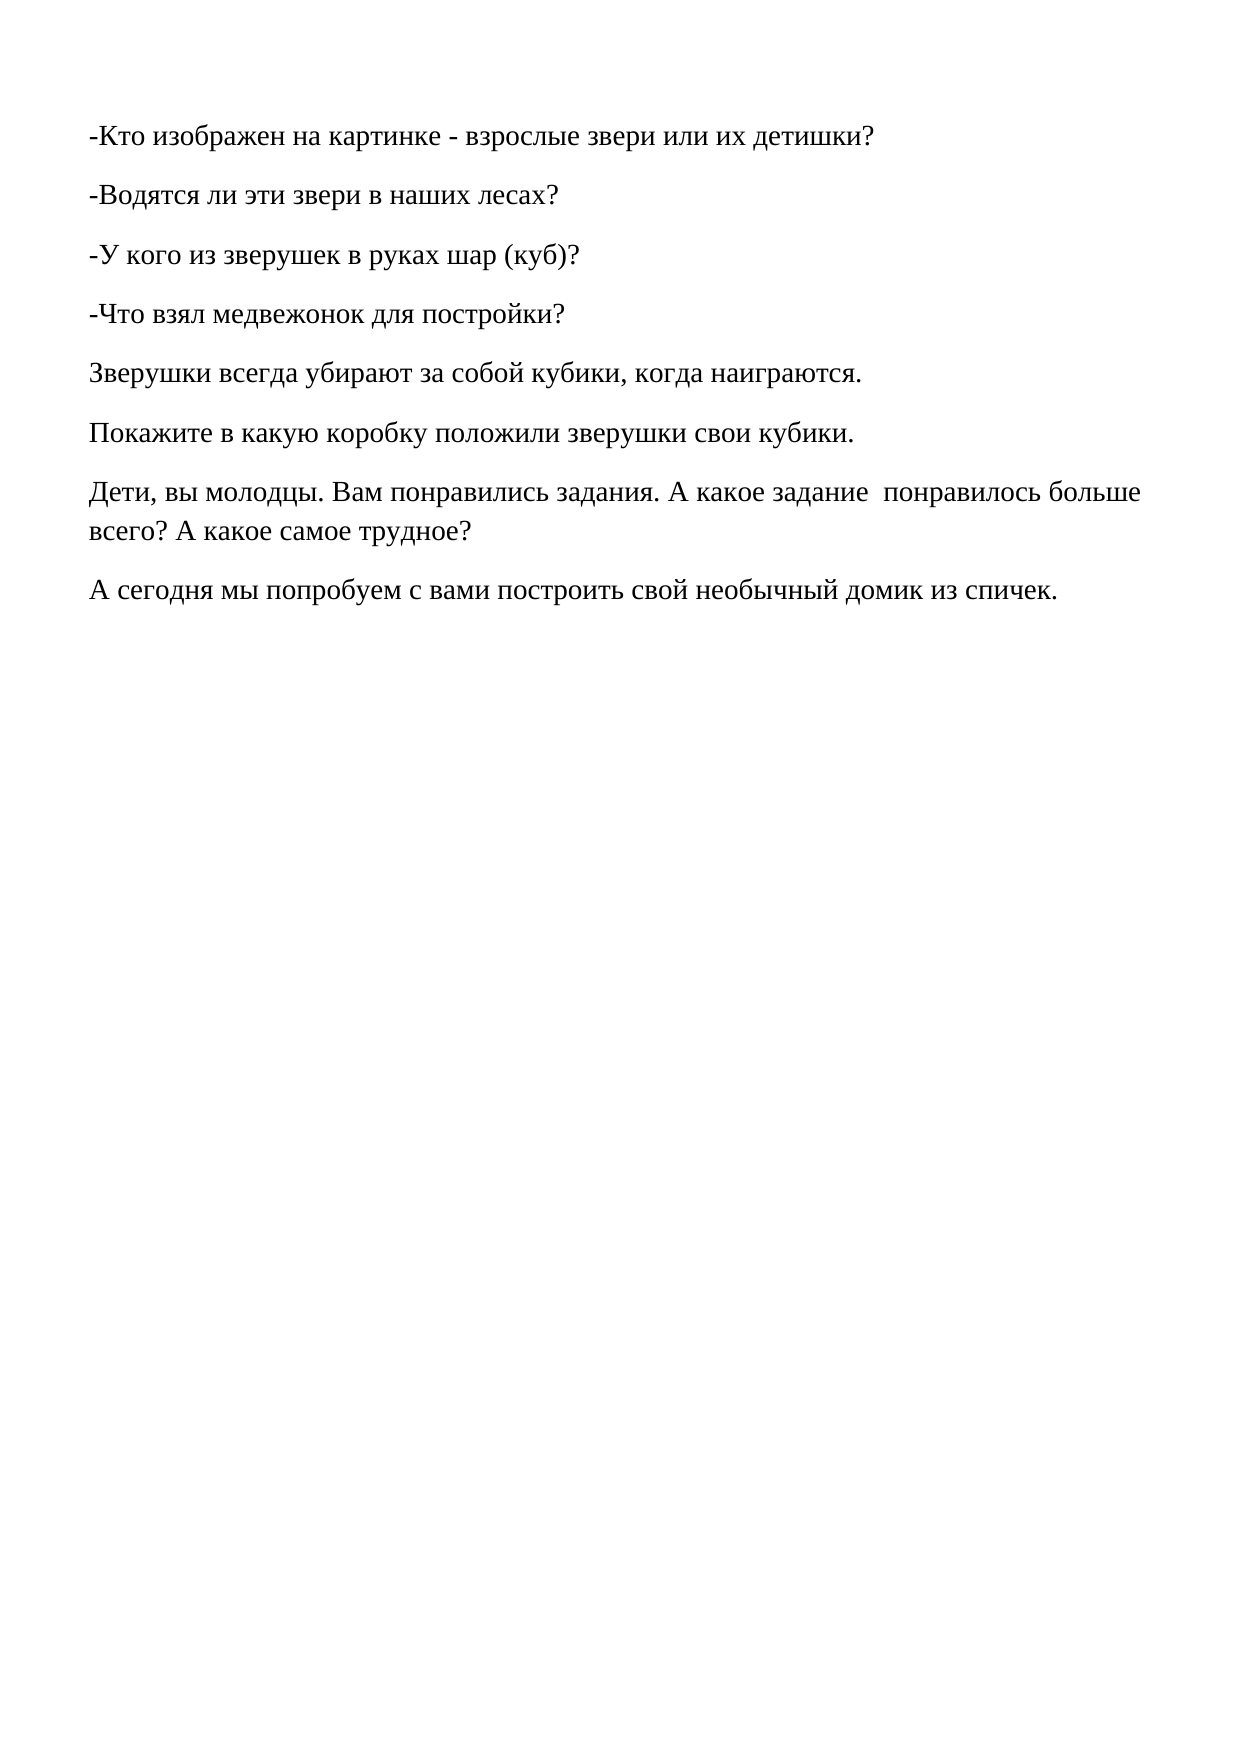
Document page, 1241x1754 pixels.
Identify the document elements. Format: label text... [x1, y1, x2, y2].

text А сегодня мы попробуем с вами построить свой необычный домик из спичек. [89, 572, 1152, 606]
text -Водятся ли эти звери в наших лесах? [89, 177, 1152, 211]
text -У кого из зверушек в руках шар (куб)? [89, 237, 1152, 270]
text Дети, вы молодцы. Вам понравились задания. А какое задание понравилось больше всего? А какое самое трудное? [89, 474, 1152, 546]
text -Кто изображен на картинке - взрослые звери или их детишки? [89, 118, 1152, 152]
text Зверушки всегда убирают за собой кубики, когда наиграются. [89, 356, 1152, 389]
text -Что взял медвежонок для постройки? [89, 296, 1152, 330]
text Покажите в какую коробку положили зверушки свои кубики. [89, 415, 1152, 448]
